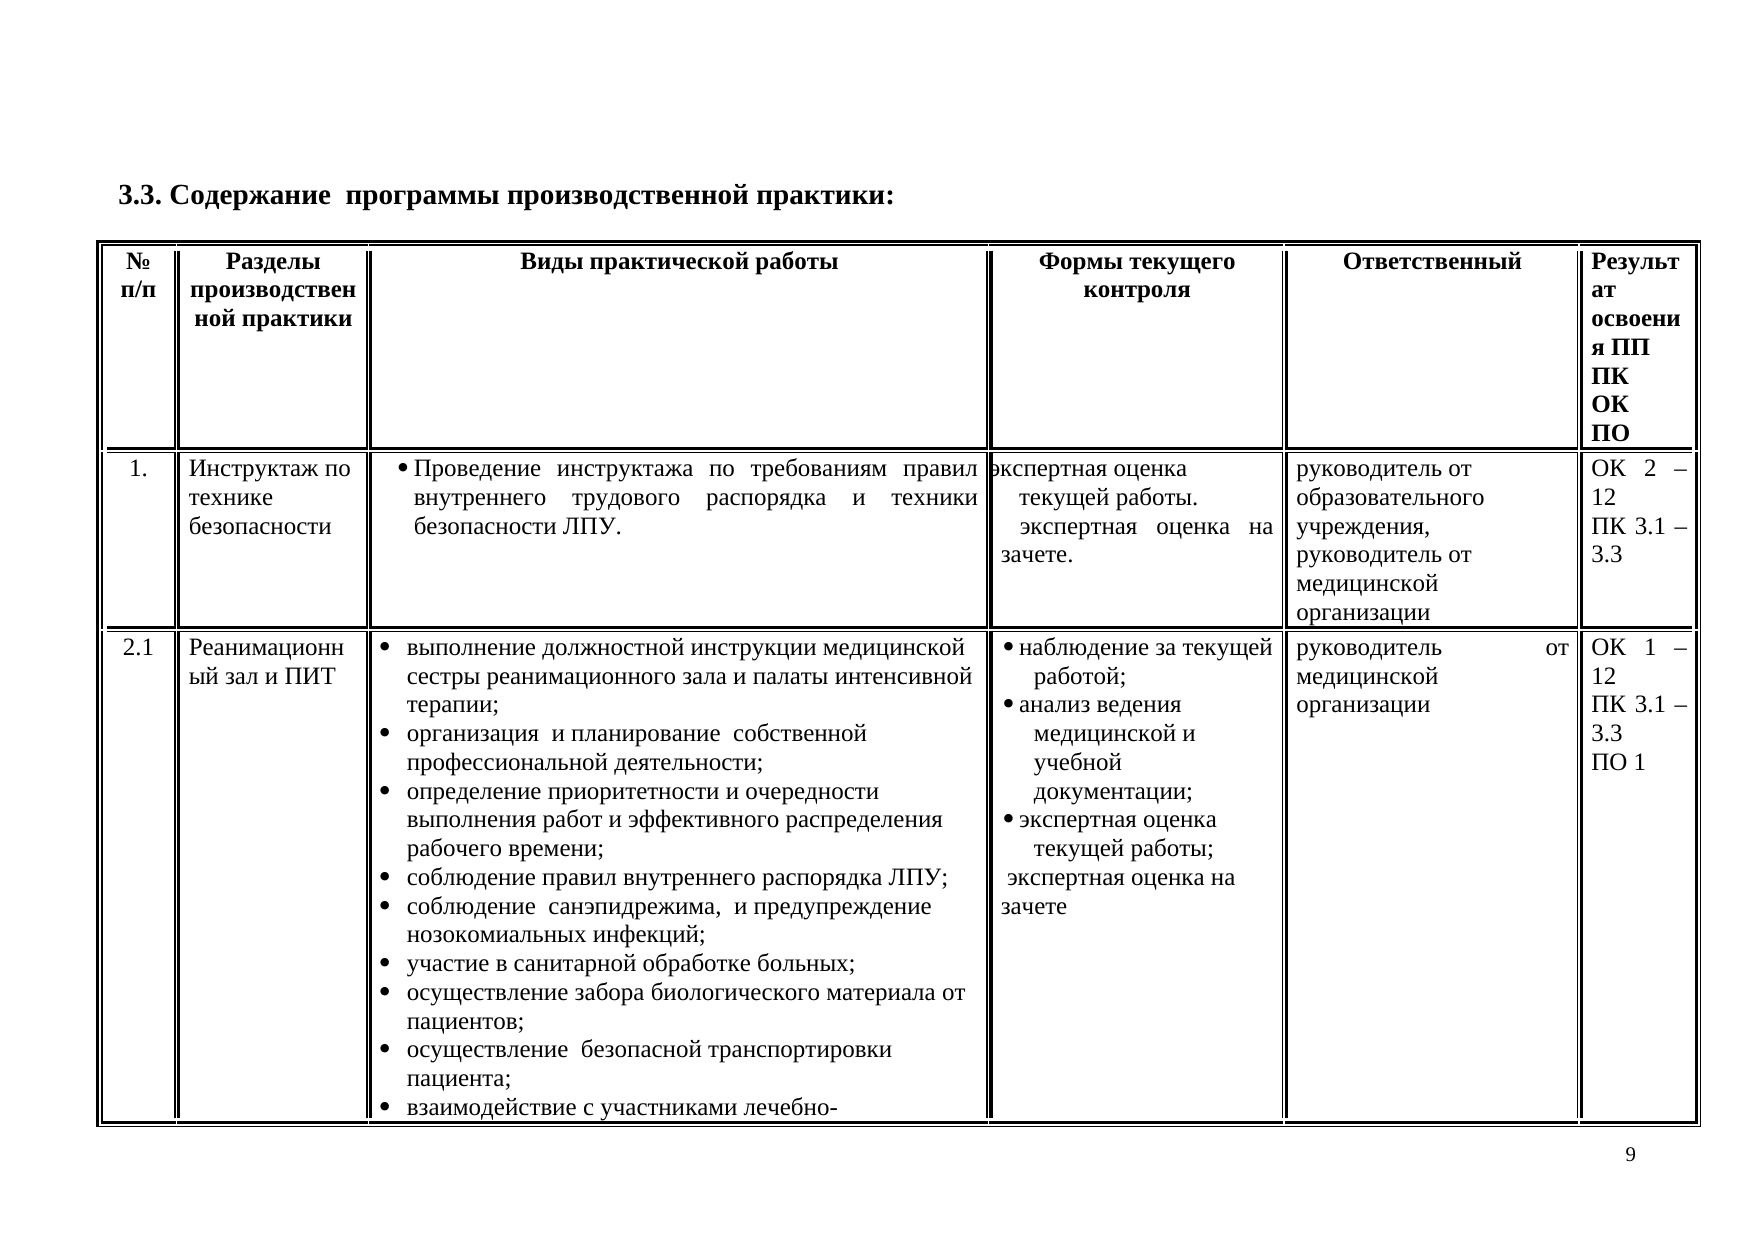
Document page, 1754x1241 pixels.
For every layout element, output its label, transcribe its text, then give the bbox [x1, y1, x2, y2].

text 3.3. Содержание программы производственной практики: [118, 177, 1636, 211]
table_header Виды практической работы [369, 243, 989, 447]
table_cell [989, 626, 1285, 1121]
table_cell 1. [99, 447, 177, 626]
table_cell Проведение инструктажа по требованиям правил внутреннего трудового распорядка и техники безопасности ЛПУ. [372, 453, 986, 626]
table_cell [1285, 626, 1580, 1121]
table_header Формы текущего контроля [989, 243, 1285, 447]
table_header Ответственный [1285, 243, 1580, 447]
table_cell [369, 626, 989, 1121]
table_cell Инструктаж по технике безопасности [180, 453, 366, 626]
table_header Результат освоения ПП ПК ОК ПО [1580, 246, 1695, 447]
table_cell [177, 626, 369, 1121]
table_header Разделы производственной практики [177, 243, 369, 447]
table_header № п/п [99, 243, 177, 447]
table_cell 2.1 [99, 626, 177, 1121]
table_cell руководитель от образовательного учреждения, руководитель от медицинской организации [1288, 453, 1577, 626]
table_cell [1580, 626, 1698, 1121]
table_cell экспертная оценка текущей работы. экспертная оценка на зачете. [993, 453, 1282, 626]
table_cell ОК 2 – 12 ПК 3.1 – 3.3 [1580, 447, 1698, 626]
